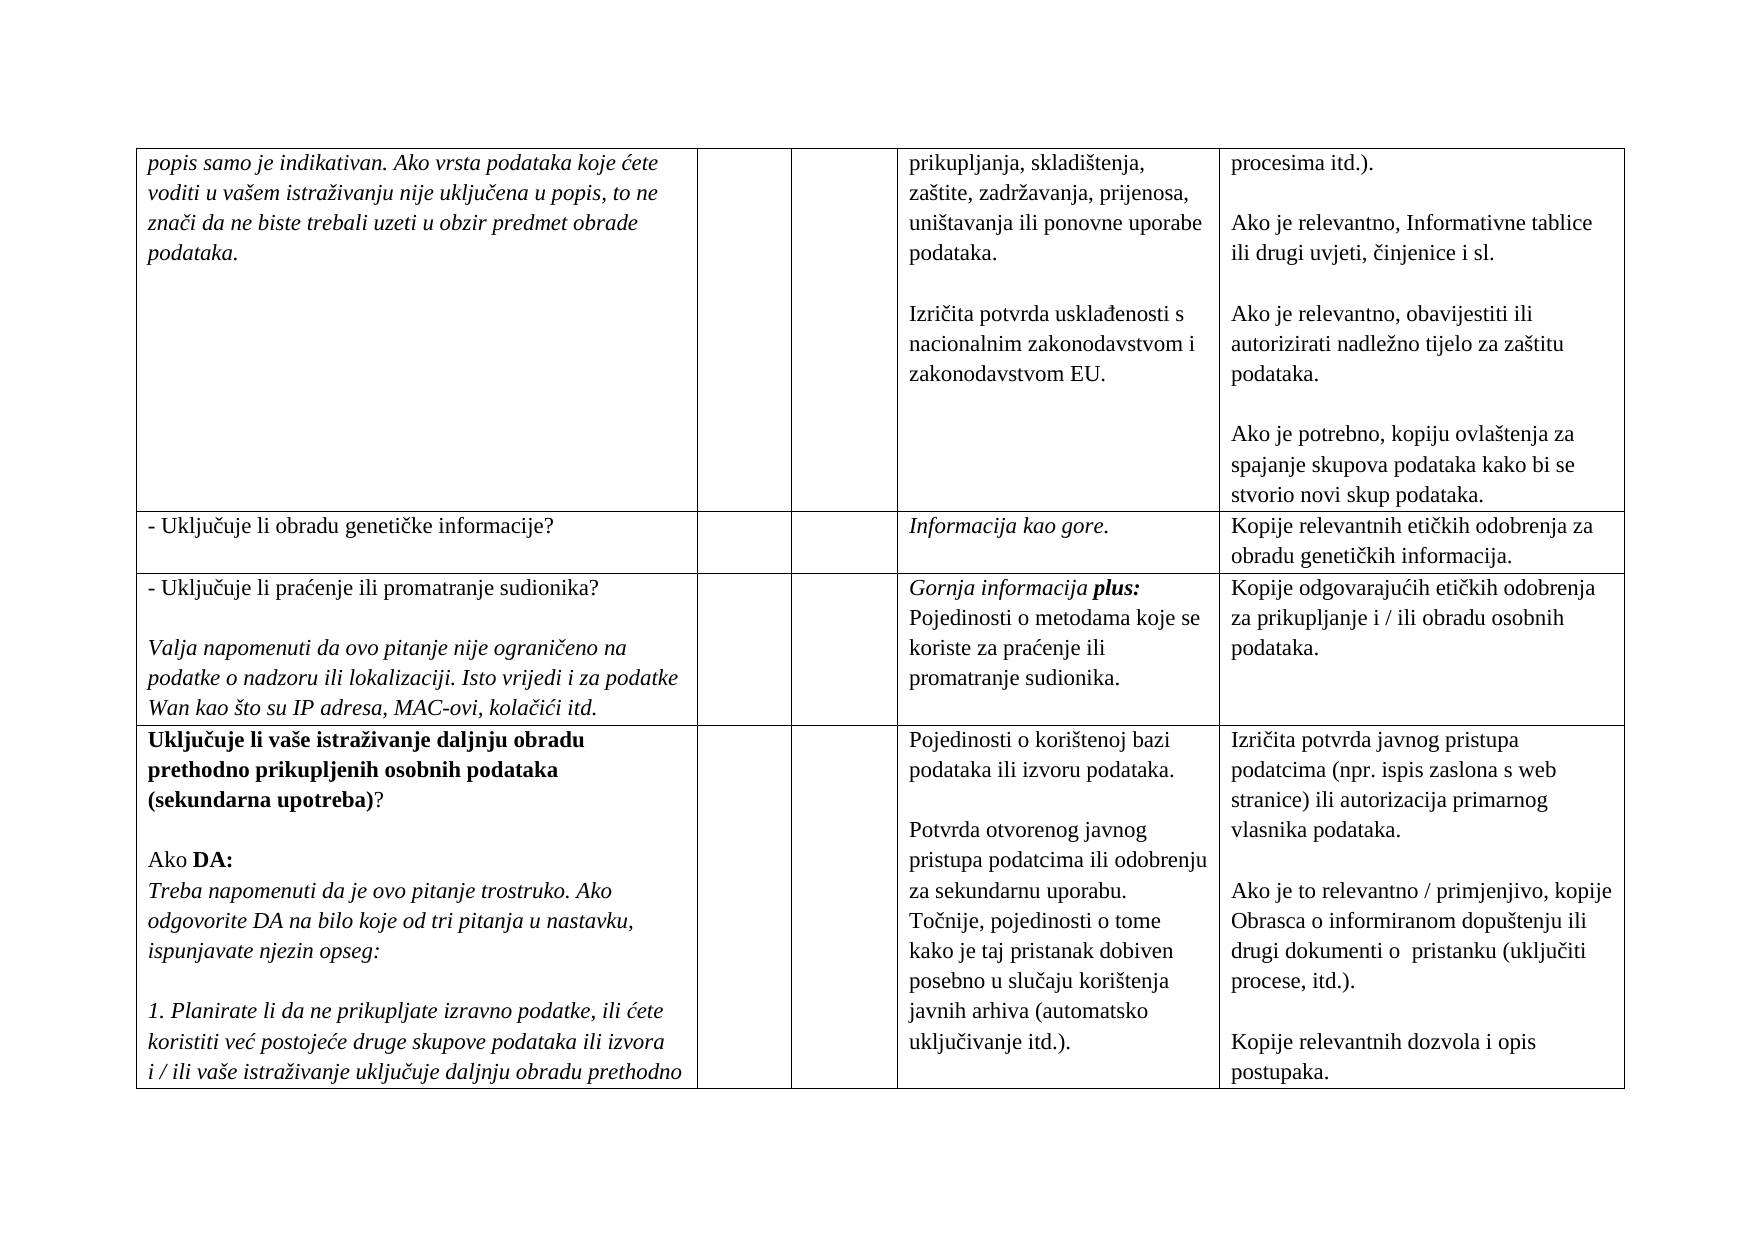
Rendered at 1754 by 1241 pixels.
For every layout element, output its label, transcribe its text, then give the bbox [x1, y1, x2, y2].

table_cell [792, 149, 897, 511]
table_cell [898, 149, 1219, 511]
table_cell [792, 512, 897, 573]
table_cell [792, 574, 897, 725]
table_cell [137, 726, 697, 1088]
table_cell [698, 726, 791, 1088]
table_cell - Uključuje li obradu genetičke informacije? [137, 512, 697, 573]
table_cell Kopije relevantnih etičkih odobrenja za obradu genetičkih informacija. [1220, 512, 1624, 573]
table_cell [898, 726, 1219, 1088]
table_cell [698, 512, 791, 573]
table_cell [792, 726, 897, 1088]
table_cell Kopije odgovarajućih etičkih odobrenja za prikupljanje i / ili obradu osobnih podataka. [1220, 574, 1624, 725]
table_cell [1220, 726, 1624, 1088]
table_cell [698, 574, 791, 725]
table_cell Gornja informacija plus: Pojedinosti o metodama koje se koriste za praćenje ili promatranje sudionika. [898, 574, 1219, 725]
table_cell - Uključuje li praćenje ili promatranje sudionika? Valja napomenuti da ovo pitanje nije ograničeno na podatke o nadzoru ili lokalizaciji. Isto vrijedi i za podatke Wan kao što su IP adresa, MAC-ovi, kolačići itd. [137, 574, 697, 725]
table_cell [137, 149, 697, 511]
table_cell [698, 149, 791, 511]
table_cell Informacija kao gore. [898, 512, 1219, 573]
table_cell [1220, 149, 1624, 511]
